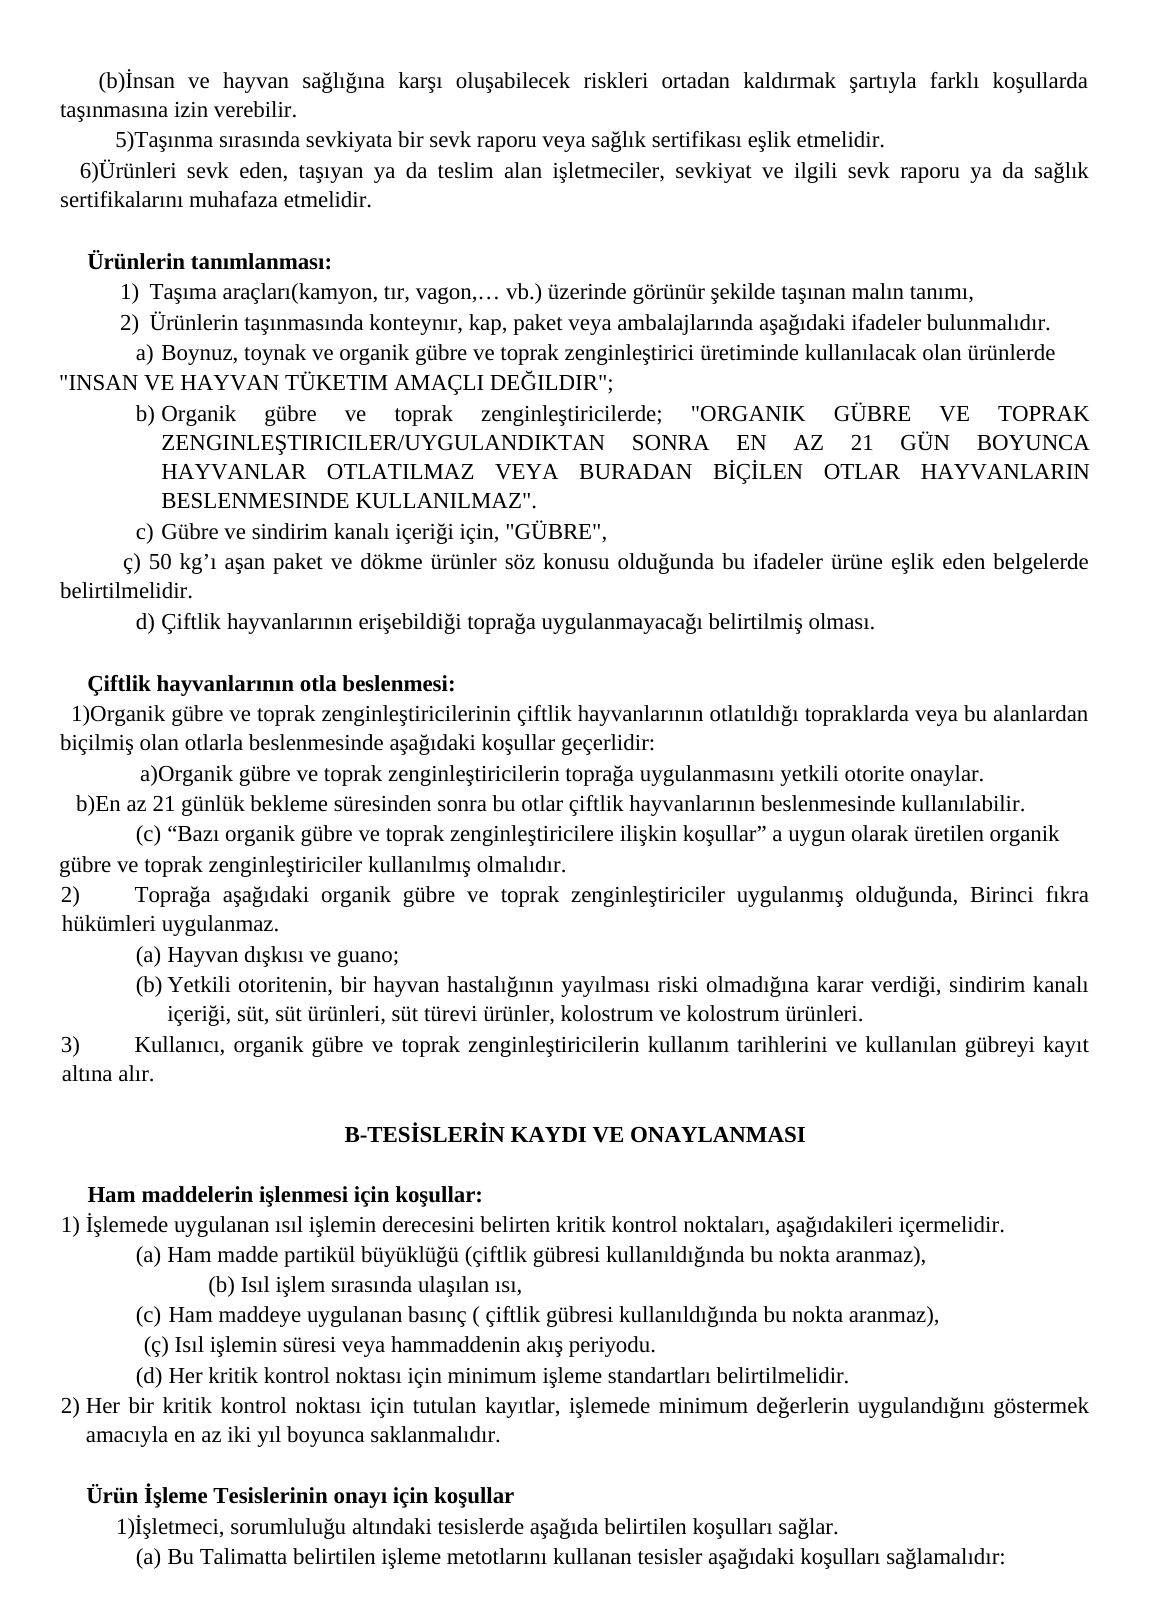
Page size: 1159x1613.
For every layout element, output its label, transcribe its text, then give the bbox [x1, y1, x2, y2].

list İşlemede uygulanan ısıl işlemin derecesini belirten kritik kontrol noktaları, aşağıdakileri içermelidir. [61, 1211, 1091, 1237]
list Organik gübre ve toprak zenginleştiricilerde; "ORGANIK GÜBRE VE TOPRAK ZENGINLEŞTIRICILER/UYGULANDIKTAN SONRA EN AZ 21 GÜN BOYUNCA HAYVANLAR OTLATILMAZ VEYA BURADAN BİÇİLEN OTLAR HAYVANLARIN BESLENMESINDE KULLANILMAZ". [136, 400, 1091, 514]
text 6)Ürünleri sevk eden, taşıyan ya da teslim alan işletmeciler, sevkiyat ve ilgili sevk raporu ya da sağlık sertifikalarını muhafaza etmelidir. [59, 157, 1091, 212]
text ç) 50 kg’ı aşan paket ve dökme ürünler söz konusu olduğunda bu ifadeler ürüne eşlik eden belgelerde belirtilmelidir. [59, 548, 1091, 604]
text Ürün İşleme Tesislerinin onayı için koşullar [59, 1483, 1123, 1509]
list Boynuz, toynak ve organik gübre ve toprak zenginleştirici üretiminde kullanılacak olan ürünlerde [136, 339, 1091, 365]
text b)En az 21 günlük bekleme süresinden sonra bu otlar çiftlik hayvanlarının beslenmesinde kullanılabilir. [59, 790, 1091, 816]
text Ürünlerin tanımlanması: [59, 248, 1123, 274]
list Taşıma araçları(kamyon, tır, vagon,… vb.) üzerinde görünür şekilde taşınan malın tanımı, [120, 278, 1091, 304]
list Bu Talimatta belirtilen işleme metotlarını kullanan tesisler aşağıdaki koşulları sağlamalıdır: [136, 1543, 1091, 1570]
text Ham maddelerin işlenmesi için koşullar: [59, 1181, 1123, 1207]
list Yetkili otoritenin, bir hayvan hastalığının yayılması riski olmadığına karar verdiği, sindirim kanalı içeriği, süt, süt ürünleri, süt türevi ürünler, kolostrum ve kolostrum ürünleri. [136, 971, 1091, 1027]
list Ham maddeye uygulanan basınç ( çiftlik gübresi kullanıldığında bu nokta aranmaz), [136, 1301, 1091, 1327]
text Çiftlik hayvanlarının otla beslenmesi: [59, 669, 1123, 696]
list Ham madde partikül büyüklüğü (çiftlik gübresi kullanıldığında bu nokta aranmaz), (b) Isıl işlem sırasında ulaşılan ısı, [136, 1241, 1091, 1297]
text gübre ve toprak zenginleştiriciler kullanılmış olmalıdır. [59, 851, 1091, 877]
list Ürünlerin taşınmasında konteynır, kap, paket veya ambalajlarında aşağıdaki ifadeler bulunmalıdır. [120, 308, 1091, 335]
list Çiftlik hayvanlarının erişebildiği toprağa uygulanmayacağı belirtilmiş olması. [136, 608, 1091, 634]
subtitle B-TESİSLERİN KAYDI VE ONAYLANMASI [61, 1121, 1090, 1148]
text 1)İşletmeci, sorumluluğu altındaki tesislerde aşağıda belirtilen koşulları sağlar. [59, 1513, 1123, 1539]
list Hayvan dışkısı ve guano; [136, 941, 1091, 967]
list Her bir kritik kontrol noktası için tutulan kayıtlar, işlemede minimum değerlerin uygulandığını göstermek amacıyla en az iki yıl boyunca saklanmalıdır. [61, 1392, 1091, 1448]
list “Bazı organik gübre ve toprak zenginleştiricilere ilişkin koşullar” a uygun olarak üretilen organik [136, 820, 1091, 847]
list Toprağa aşağıdaki organik gübre ve toprak zenginleştiriciler uygulanmış olduğunda, Birinci fıkra hükümleri uygulanmaz. [61, 881, 1091, 937]
text 1)Organik gübre ve toprak zenginleştiricilerinin çiftlik hayvanlarının otlatıldığı topraklarda veya bu alanlardan biçilmiş olan otlarla beslenmesinde aşağıdaki koşullar geçerlidir: [59, 700, 1091, 756]
text 5)Taşınma sırasında sevkiyata bir sevk raporu veya sağlık sertifikası eşlik etmelidir. [59, 127, 1123, 153]
text "INSAN VE HAYVAN TÜKETIM AMAÇLI DEĞILDIR"; [59, 369, 1091, 396]
list Her kritik kontrol noktası için minimum işleme standartları belirtilmelidir. [136, 1362, 1091, 1388]
text (ç) Isıl işlemin süresi veya hammaddenin akış periyodu. [59, 1331, 1123, 1358]
list Kullanıcı, organik gübre ve toprak zenginleştiricilerin kullanım tarihlerini ve kullanılan gübreyi kayıt altına alır. [61, 1031, 1091, 1086]
text a)Organik gübre ve toprak zenginleştiricilerin toprağa uygulanmasını yetkili otorite onaylar. [134, 759, 1091, 786]
text (b)İnsan ve hayvan sağlığına karşı oluşabilecek riskleri ortadan kaldırmak şartıyla farklı koşullarda taşınmasına izin verebilir. [59, 67, 1091, 122]
list Gübre ve sindirim kanalı içeriği için, "GÜBRE", [136, 518, 1091, 544]
